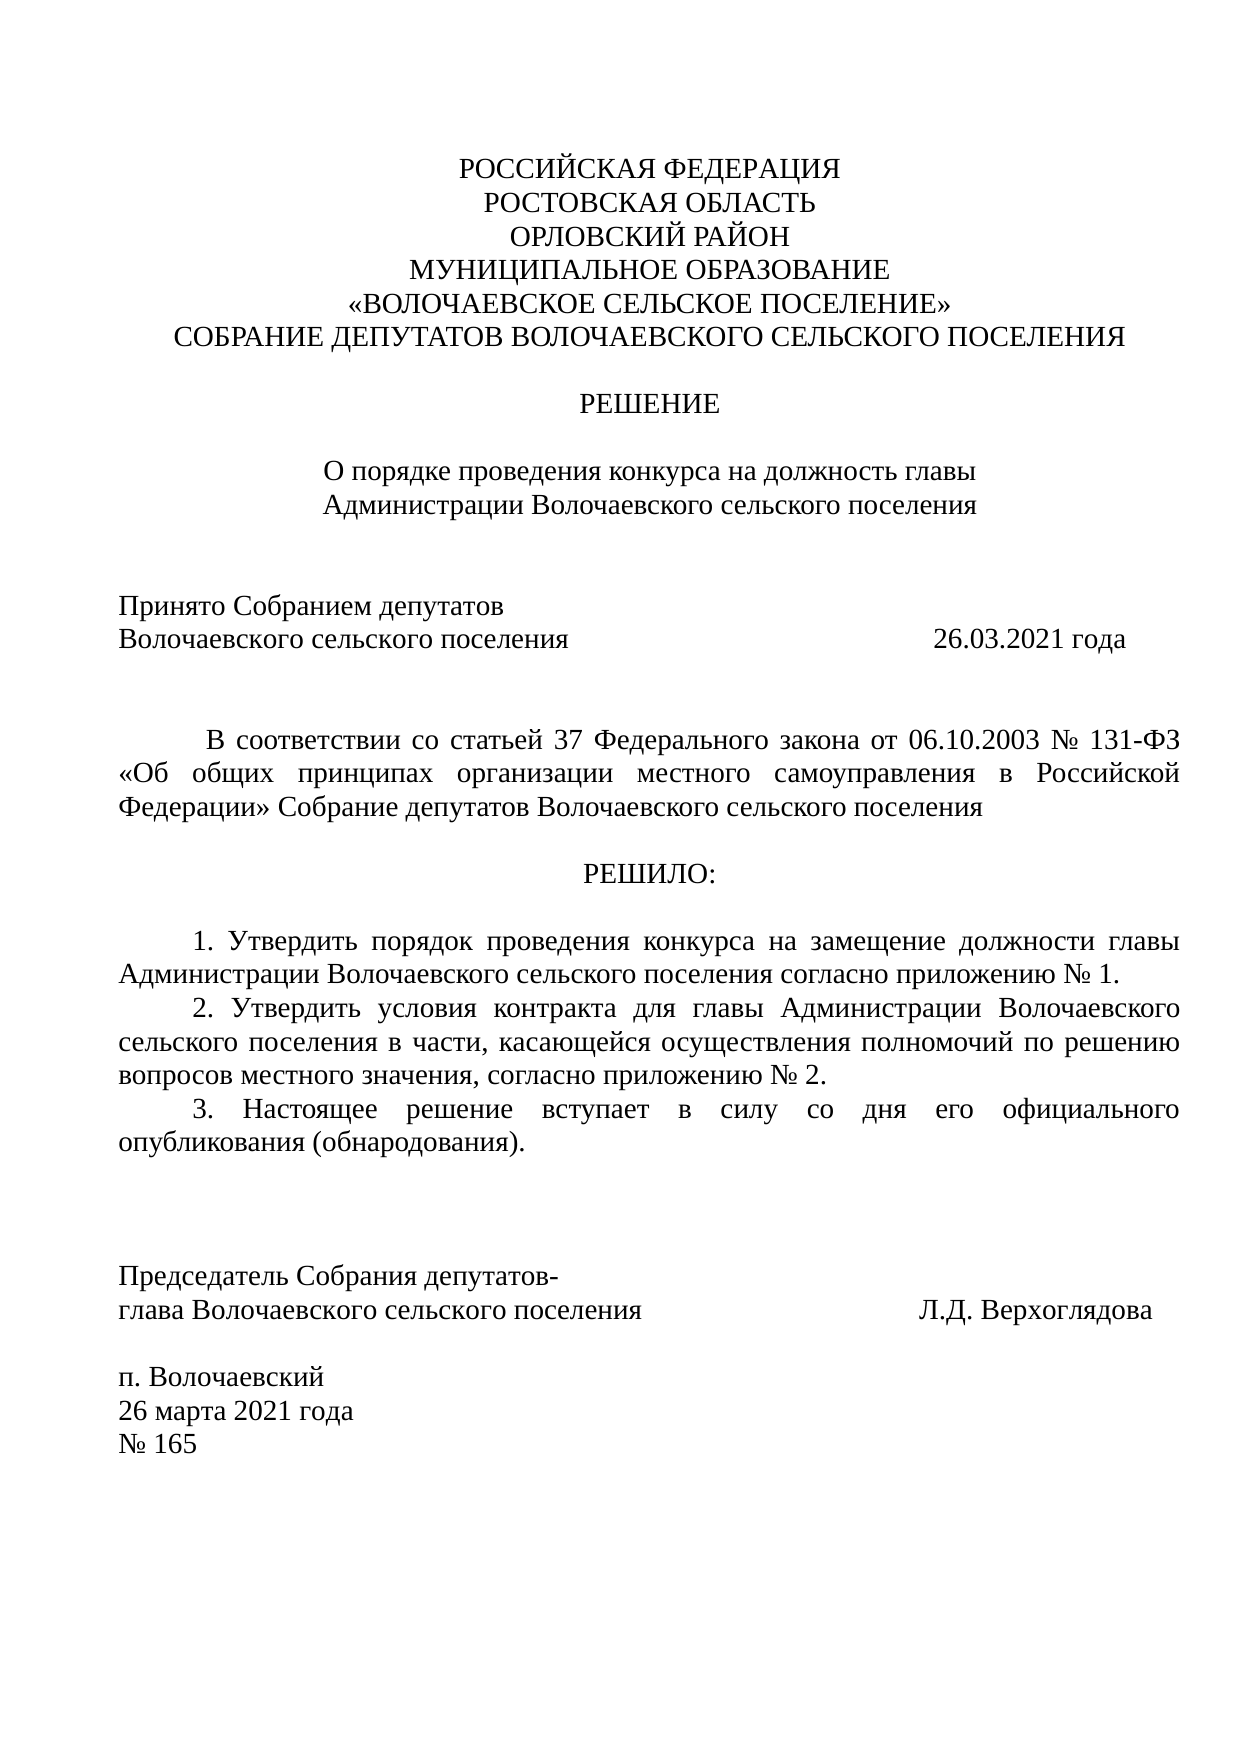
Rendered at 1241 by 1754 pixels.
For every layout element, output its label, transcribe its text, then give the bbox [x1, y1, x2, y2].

text 2. Утвердить условия контракта для главы Администрации Волочаевского сельского поселения в части, касающейся осуществления полномочий по решению вопросов местного значения, согласно приложению № 2. [118, 990, 1181, 1091]
text 3. Настоящее решение вступает в силу со дня его официального опубликования (обнародования). [118, 1091, 1181, 1158]
text «ВОЛОЧАЕВСКОЕ СЕЛЬСКОЕ ПОСЕЛЕНИЕ» [118, 286, 1181, 319]
text О порядке проведения конкурса на должность главы Администрации Волочаевского сельского поселения [118, 453, 1181, 521]
text РОСТОВСКАЯ ОБЛАСТЬ [118, 185, 1181, 219]
text МУНИЦИПАЛЬНОЕ ОБРАЗОВАНИЕ [118, 252, 1181, 286]
text ОРЛОВСКИЙ РАЙОН [118, 219, 1181, 252]
text В соответствии со статьей 37 Федерального закона от 06.10.2003 № 131-ФЗ «Об общих принципах организации местного самоуправления в Российской Федерации» Собрание депутатов Волочаевского сельского поселения [118, 722, 1181, 822]
text п. Волочаевский [118, 1359, 1181, 1393]
text 26 марта 2021 года [118, 1393, 1181, 1426]
text РЕШИЛО: [118, 856, 1181, 889]
text РЕШЕНИЕ [118, 386, 1181, 420]
text Волочаевского сельского поселения 26.03.2021 года [118, 621, 1190, 655]
text Председатель Собрания депутатов- [118, 1258, 1181, 1292]
text СОБРАНИЕ ДЕПУТАТОВ ВОЛОЧАЕВСКОГО СЕЛЬСКОГО ПОСЕЛЕНИЯ [118, 319, 1181, 353]
text 1. Утвердить порядок проведения конкурса на замещение должности главы Администрации Волочаевского сельского поселения согласно приложению № 1. [118, 923, 1181, 990]
text глава Волочаевского сельского поселения Л.Д. Верхоглядова [118, 1292, 1181, 1326]
text Принято Собранием депутатов [118, 588, 1190, 621]
title РОССИЙСКАЯ ФЕДЕРАЦИЯ [118, 152, 1181, 185]
text № 165 [118, 1426, 1181, 1460]
